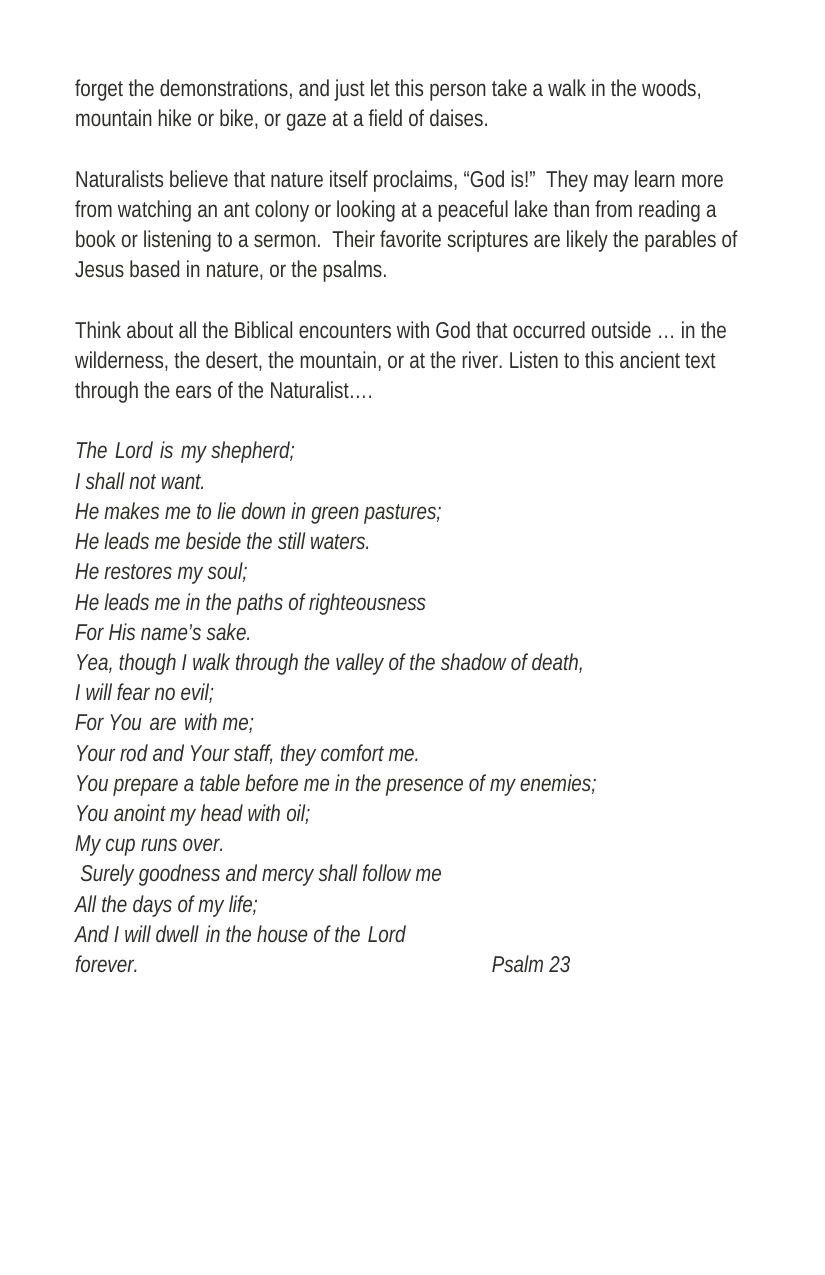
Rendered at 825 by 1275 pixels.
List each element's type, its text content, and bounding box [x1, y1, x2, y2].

text Think about all the Biblical encounters with God that occurred outside … in the wilderness, the desert, the mountain, or at the river. Listen to this ancient text through the ears of the Naturalist…. [75, 317, 750, 403]
text The Lord is my shepherd; I shall not want. He makes me to lie down in green pastures; He leads me beside the still waters. [75, 437, 750, 554]
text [75, 75, 750, 132]
text He restores my soul; He leads me in the paths of righteousness For His name’s sake. [75, 558, 750, 645]
text Surely goodness and mercy shall follow me All the days of my life; And I will dwell in the house of the Lord forever. Psalm 23 [75, 860, 750, 977]
text You prepare a table before me in the presence of my enemies; You anoint my head with oil; My cup runs over. [75, 770, 750, 857]
text Yea, though I walk through the valley of the shadow of death, I will fear no evil; For You are with me; Your rod and Your staff, they comfort me. [75, 649, 750, 766]
text Naturalists believe that nature itself proclaims, “God is!” They may learn more from watching an ant colony or looking at a peaceful lake than from reading a book or listening to a sermon. Their favorite scriptures are likely the parables of Jesus based in nature, or the psalms. [75, 166, 750, 283]
